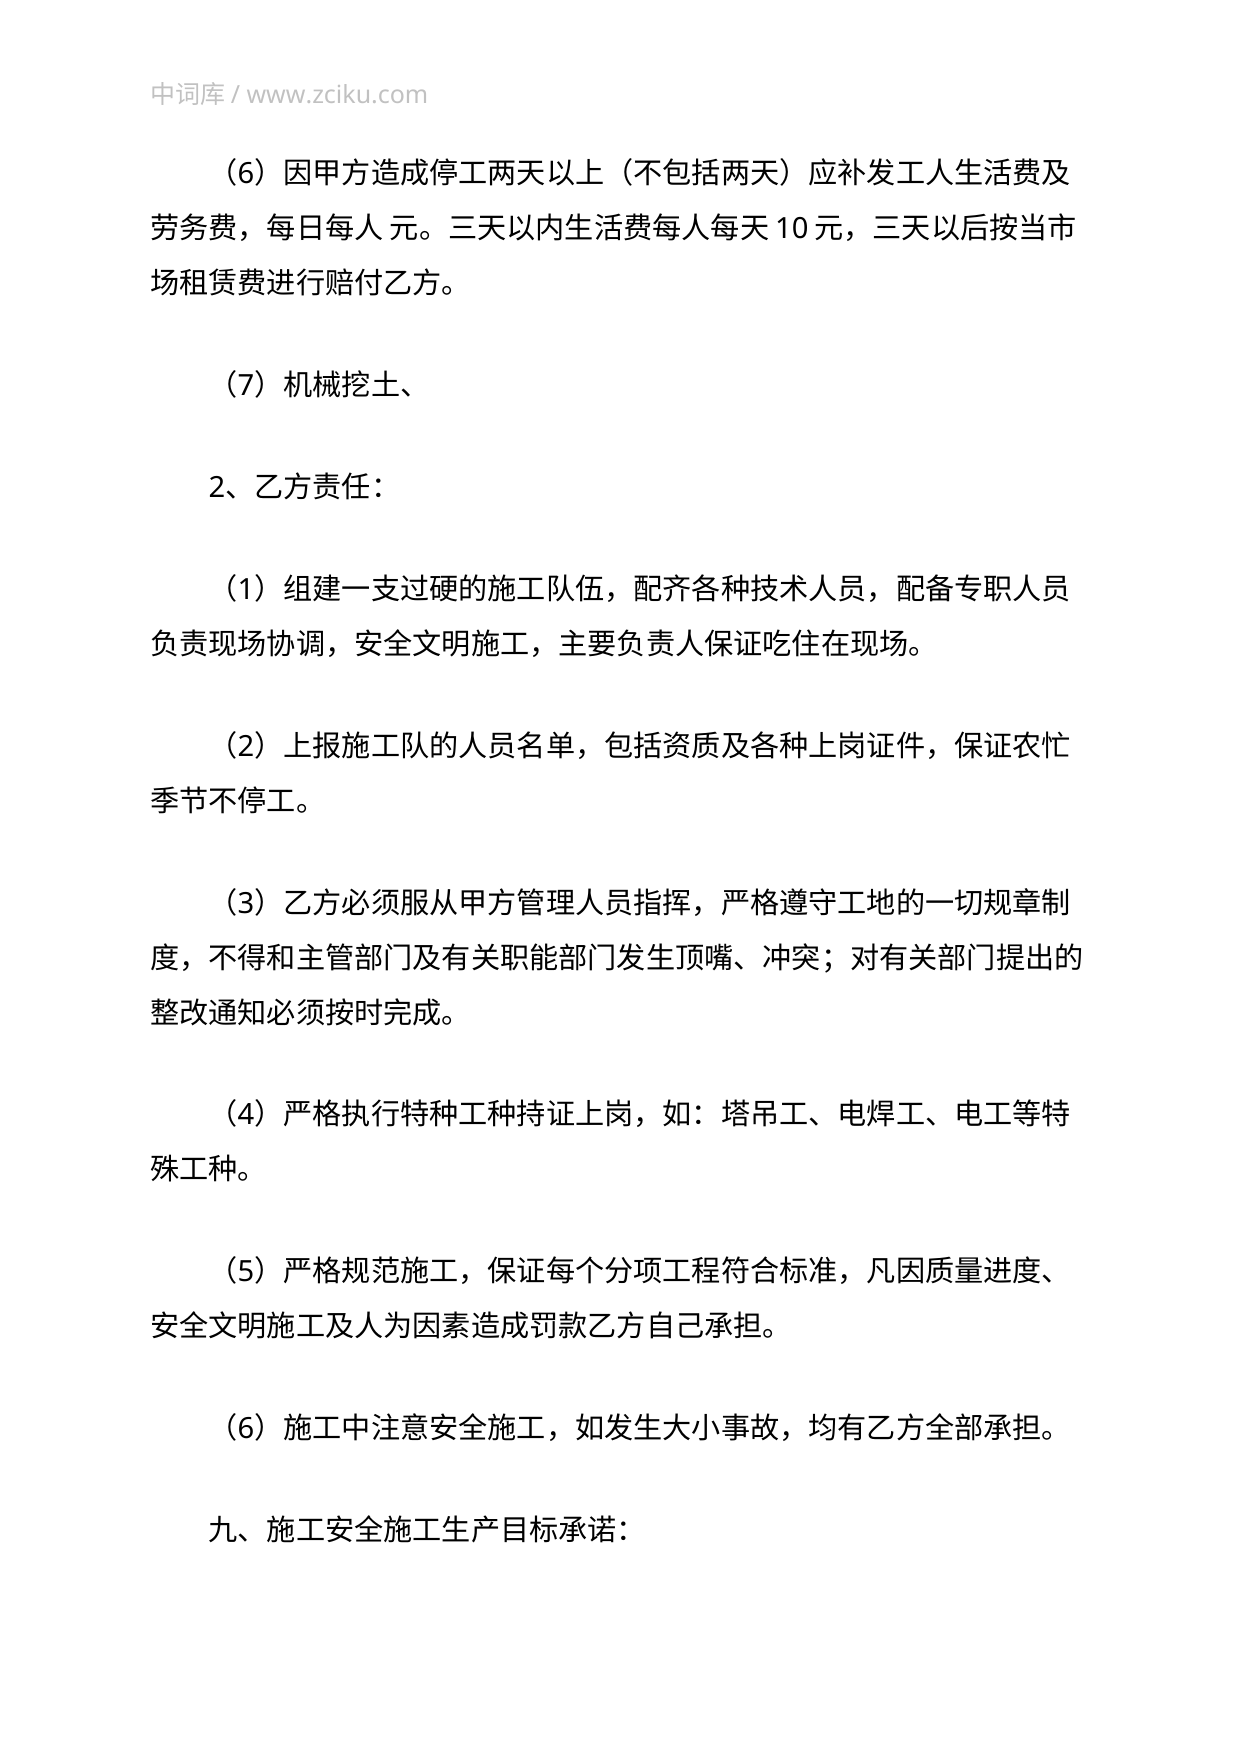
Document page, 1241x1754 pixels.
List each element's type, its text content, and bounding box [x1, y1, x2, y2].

text （3）乙方必须服从甲方管理人员指挥，严格遵守工地的一切规章制度，不得和主管部门及有关职能部门发生顶嘴、冲突；对有关部门提出的整改通知必须按时完成。 [150, 879, 1090, 1031]
text 九、施工安全施工生产目标承诺： [150, 1506, 1090, 1549]
text （1）组建一支过硬的施工队伍，配齐各种技术人员，配备专职人员负责现场协调，安全文明施工，主要负责人保证吃住在现场。 [150, 566, 1090, 663]
text （5）严格规范施工，保证每个分项工程符合标准，凡因质量进度、安全文明施工及人为因素造成罚款乙方自己承担。 [150, 1248, 1090, 1345]
text （7）机械挖土、 [150, 362, 1090, 404]
text （6）因甲方造成停工两天以上（不包括两天）应补发工人生活费及劳务费，每日每人 元。三天以内生活费每人每天10元，三天以后按当市场租赁费进行赔付乙方。 [150, 150, 1090, 302]
text （2）上报施工队的人员名单，包括资质及各种上岗证件，保证农忙季节不停工。 [150, 722, 1090, 820]
text （4）严格执行特种工种持证上岗，如：塔吊工、电焊工、电工等特殊工种。 [150, 1091, 1090, 1188]
text 2、乙方责任： [150, 464, 1090, 506]
text （6）施工中注意安全施工，如发生大小事故，均有乙方全部承担。 [150, 1404, 1090, 1447]
